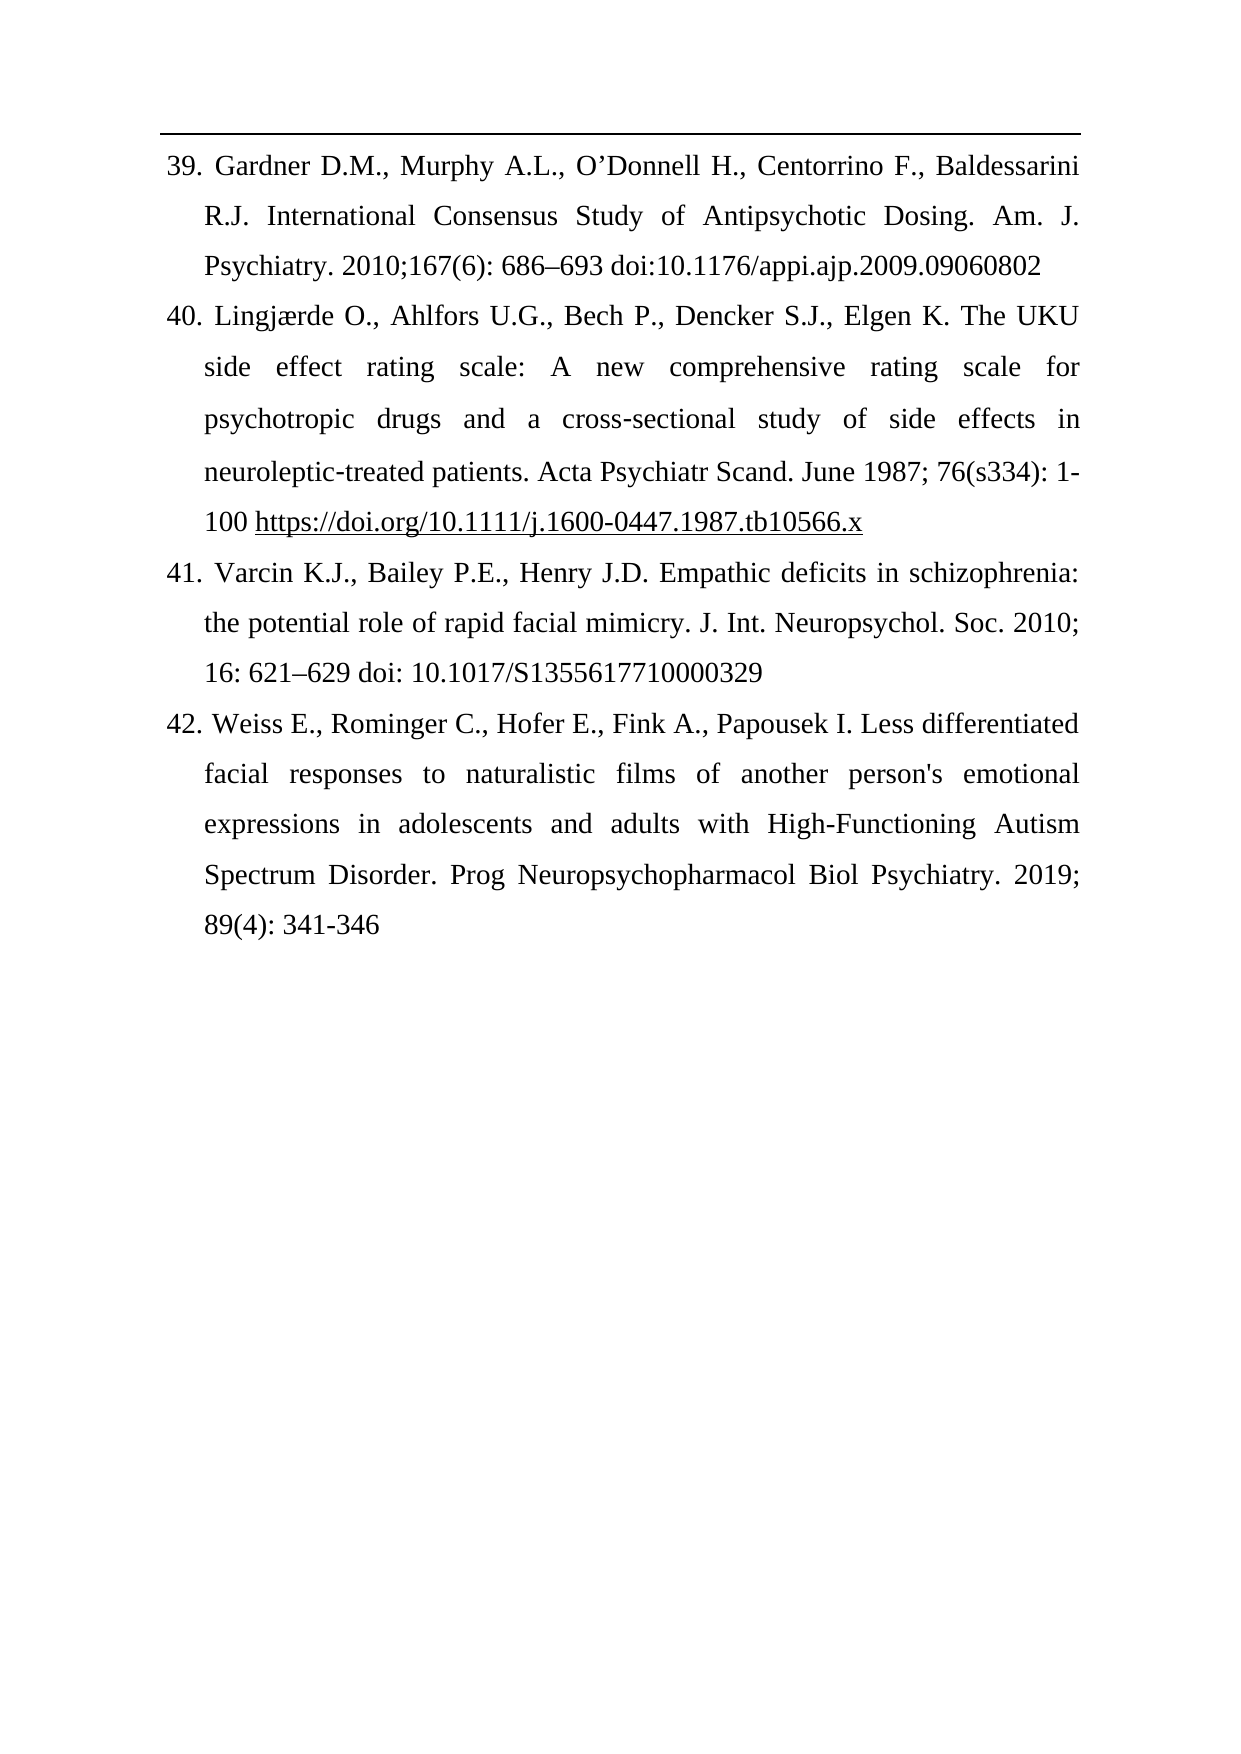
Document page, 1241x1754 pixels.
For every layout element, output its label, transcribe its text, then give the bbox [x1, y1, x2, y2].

list Lingjærde O., Ahlfors U.G., Bech P., Dencker S.J., Elgen K. The UKU side effect rating scale: A new comprehensive rating scale for psychotropic drugs and a cross‐sectional study of side effects in neuroleptic‐treated patients. Acta Psychiatr Scand. June 1987; 76(s334): 1-100 https://doi.org/10.1111/j.1600-0447.1987.tb10566.x [166, 298, 1081, 538]
list Gardner D.M., Murphy A.L., O’Donnell H., Centorrino F., Baldessarini R.J. International Consensus Study of Antipsychotic Dosing. Am. J. Psychiatry. 2010;167(6): 686–693 doi:10.1176/appi.ajp.2009.09060802 [166, 148, 1081, 282]
list Weiss E., Rominger C., Hofer E., Fink A., Papousek I. Less differentiated facial responses to naturalistic films of another person's emotional expressions in adolescents and adults with High-Functioning Autism Spectrum Disorder. Prog Neuropsychopharmacol Biol Psychiatry. 2019; 89(4): 341-346 [166, 706, 1081, 941]
list Varcin K.J., Bailey P.E., Henry J.D. Empathic deficits in schizophrenia: the potential role of rapid facial mimicry. J. Int. Neuropsychol. Soc. 2010; 16: 621–629 doi: 10.1017/S1355617710000329 [166, 555, 1081, 689]
